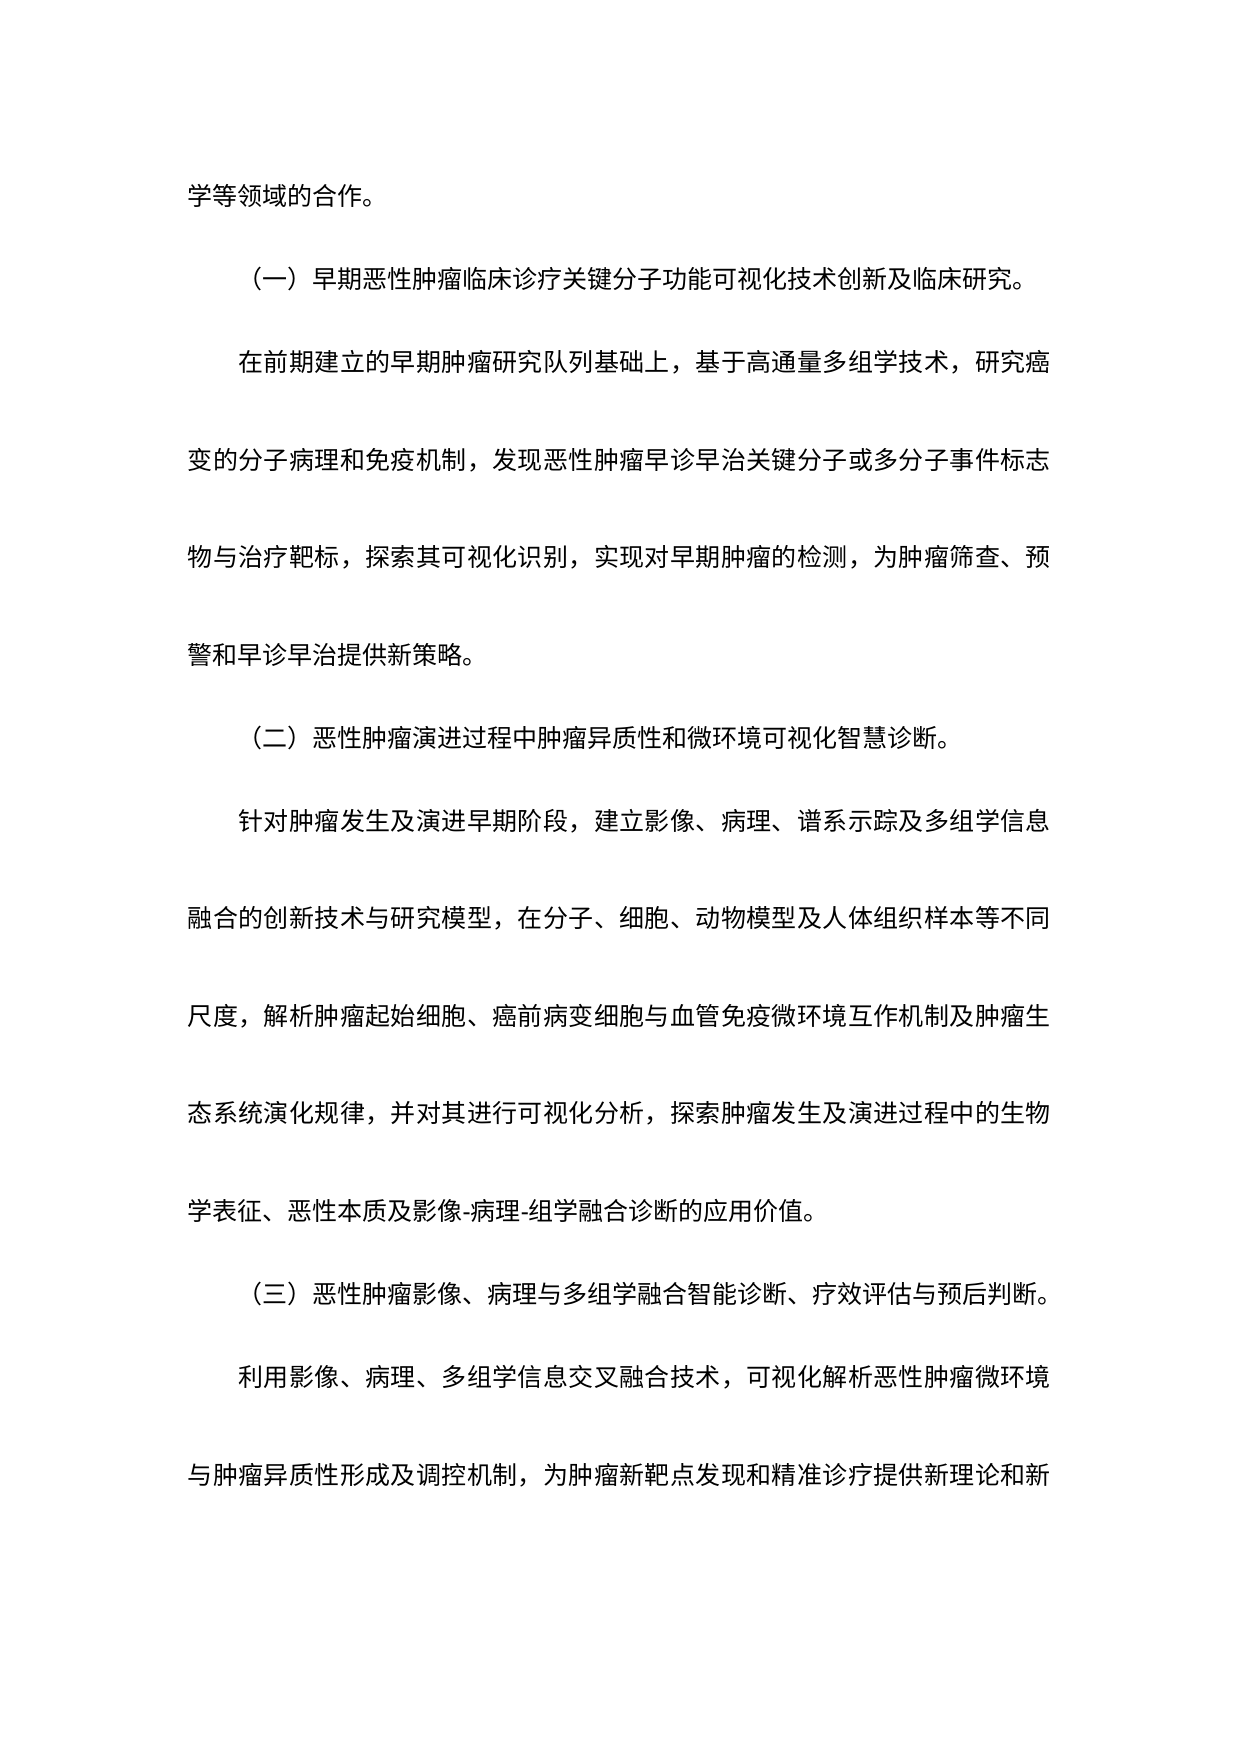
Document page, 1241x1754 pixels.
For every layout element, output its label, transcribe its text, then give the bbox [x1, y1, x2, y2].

text 针对肿瘤发生及演进早期阶段，建立影像、病理、谱系示踪及多组学信息融合的创新技术与研究模型，在分子、细胞、动物模型及人体组织样本等不同尺度，解析肿瘤起始细胞、癌前病变细胞与血管免疫微环境互作机制及肿瘤生态系统演化规律，并对其进行可视化分析，探索肿瘤发生及演进过程中的生物学表征、恶性本质及影像-病理-组学融合诊断的应用价值。 [187, 787, 1053, 1242]
text （二）恶性肿瘤演进过程中肿瘤异质性和微环境可视化智慧诊断。 [187, 704, 1053, 769]
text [187, 162, 1053, 227]
text （一）早期恶性肿瘤临床诊疗关键分子功能可视化技术创新及临床研究。 [187, 245, 1053, 310]
text （三）恶性肿瘤影像、病理与多组学融合智能诊断、疗效评估与预后判断。 [187, 1260, 1053, 1325]
text 在前期建立的早期肿瘤研究队列基础上，基于高通量多组学技术，研究癌变的分子病理和免疫机制，发现恶性肿瘤早诊早治关键分子或多分子事件标志物与治疗靶标，探索其可视化识别，实现对早期肿瘤的检测，为肿瘤筛查、预警和早诊早治提供新策略。 [187, 328, 1053, 686]
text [187, 1343, 1053, 1506]
